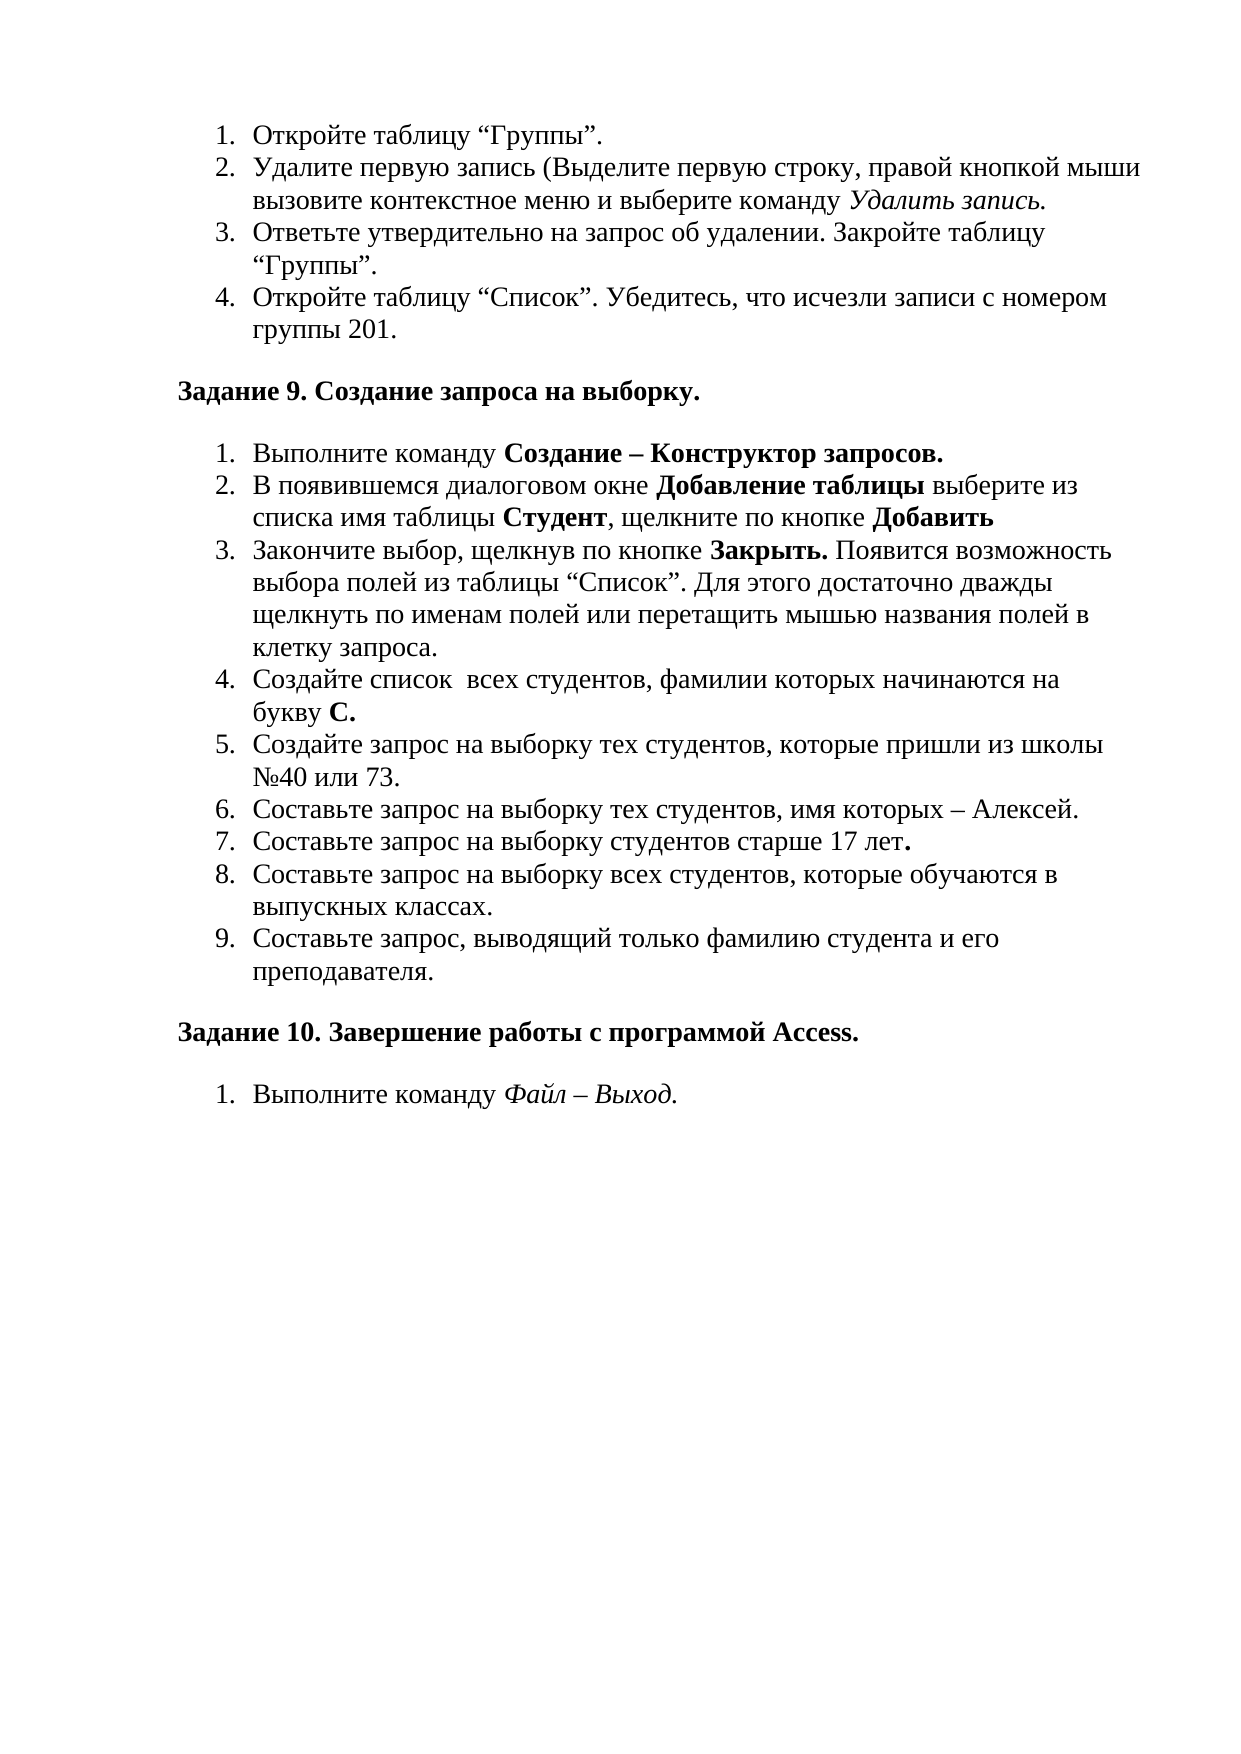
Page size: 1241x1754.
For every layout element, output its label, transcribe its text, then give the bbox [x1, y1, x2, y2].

list Откройте таблицу “Список”. Убедитесь, что исчезли записи с номером группы 201. [215, 280, 1152, 345]
list Ответьте утвердительно на запрос об удалении. Закройте таблицу “Группы”. [215, 215, 1152, 280]
text Задание 10. Завершение работы с программой Access. [177, 1016, 1152, 1048]
list Составьте запрос на выборку тех студентов, имя которых – Алексей. [215, 792, 1152, 824]
list Составьте запрос на выборку всех студентов, которые обучаются в выпускных классах. [215, 857, 1152, 922]
list Составьте запрос, выводящий только фамилию студента и его преподавателя. [215, 922, 1152, 986]
list Закончите выбор, щелкнув по кнопке Закрыть. Появится возможность выбора полей из таблицы “Список”. Для этого достаточно дважды щелкнуть по именам полей или перетащить мышью названия полей в клетку запроса. [215, 533, 1152, 662]
list Удалите первую запись (Выделите первую строку, правой кнопкой мыши вызовите контекстное меню и выберите команду Удалить запись. [215, 151, 1152, 215]
list Выполните команду Файл – Выход. [215, 1077, 1152, 1109]
list Составьте запрос на выборку студентов старше 17 лет. [215, 824, 1152, 857]
text Задание 9. Создание запроса на выборку. [177, 374, 1152, 406]
list Создайте список всех студентов, фамилии которых начинаются на букву С. [215, 662, 1152, 727]
list Создайте запрос на выборку тех студентов, которые пришли из школы №40 или 73. [215, 727, 1152, 792]
list Выполните команду Создание – Конструктор запросов. [215, 436, 1152, 468]
list В появившемся диалоговом окне Добавление таблицы выберите из списка имя таблицы Студент, щелкните по кнопке Добавить [215, 468, 1152, 533]
list Откройте таблицу “Группы”. [215, 118, 1152, 151]
